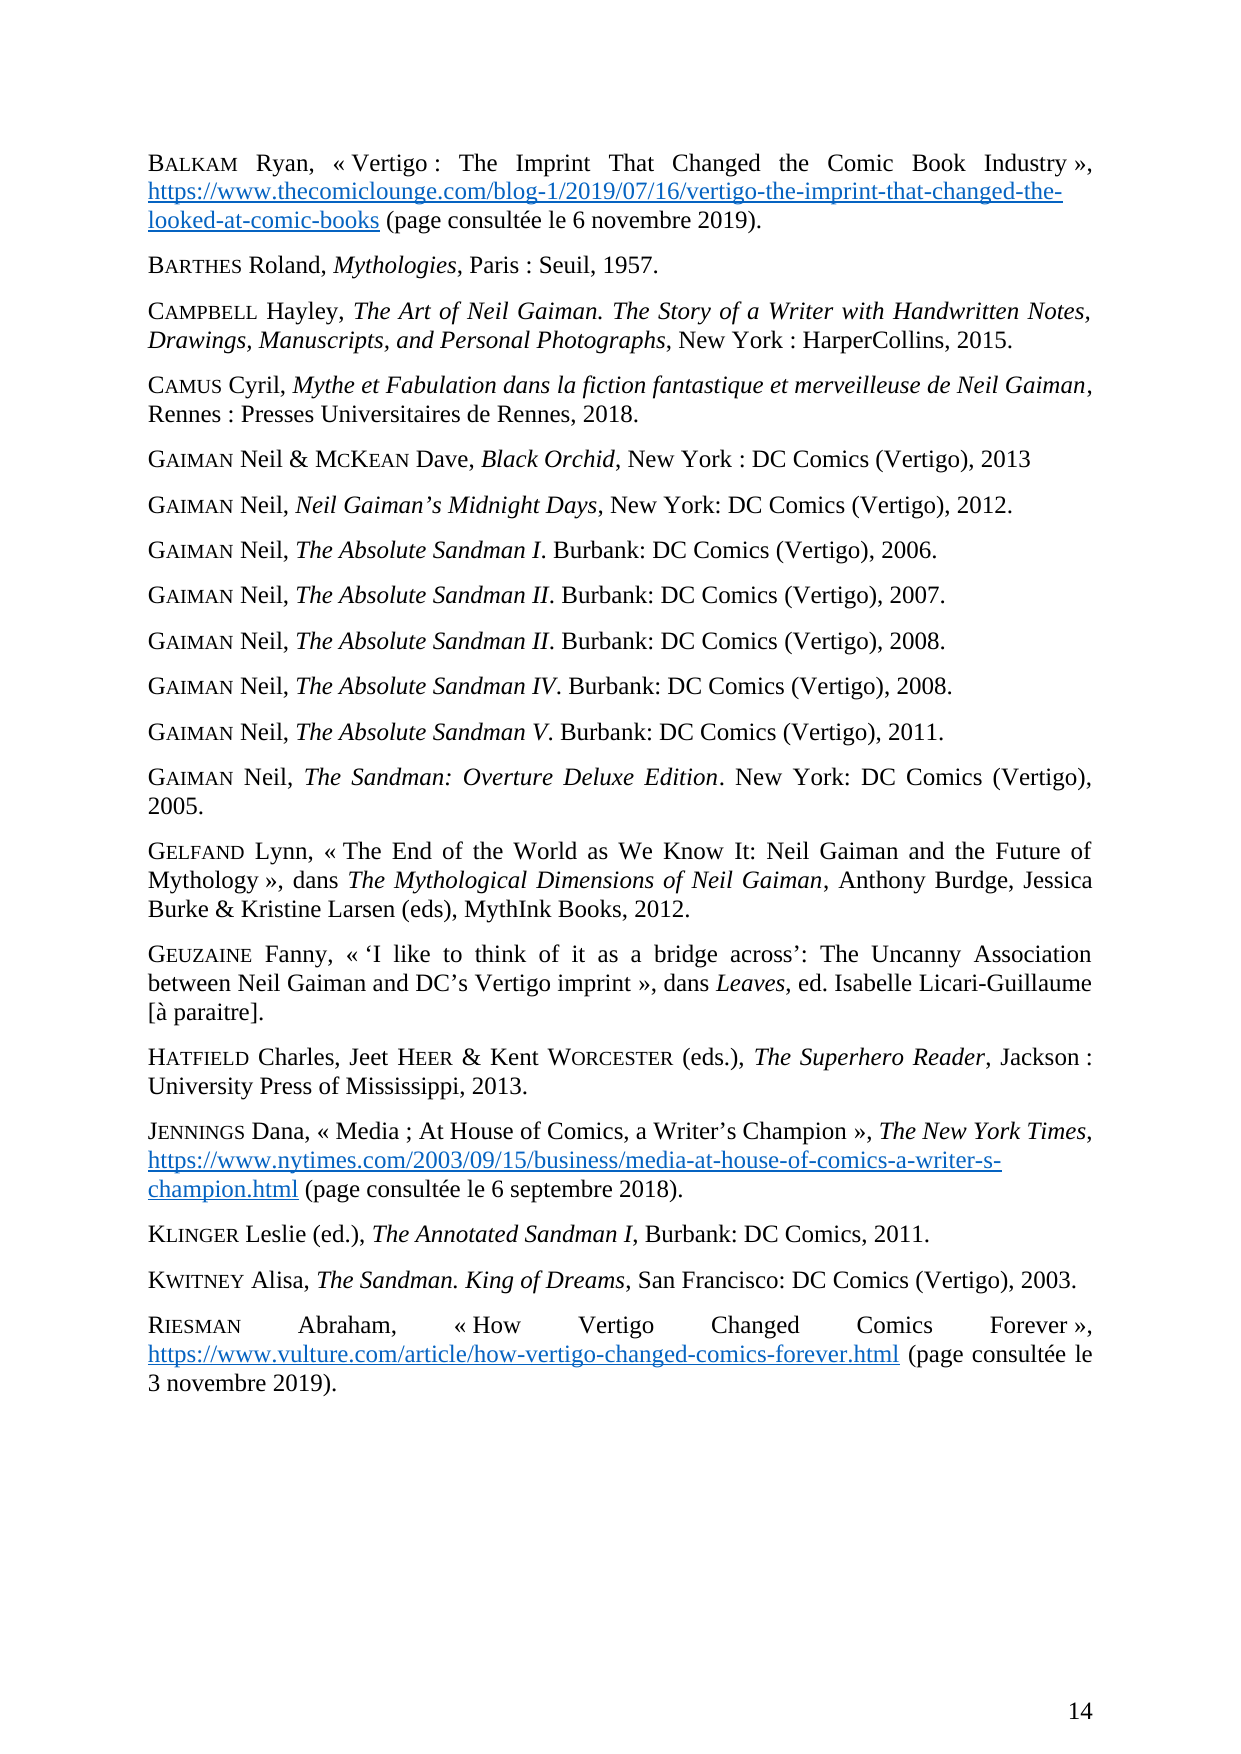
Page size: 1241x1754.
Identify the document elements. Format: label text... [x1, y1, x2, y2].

text Gaiman Neil & McKean Dave, Black Orchid, New York : DC Comics (Vertigo), 2013 [148, 444, 1093, 473]
text Riesman Abraham, « How Vertigo Changed Comics Forever », https://www.vulture.com/article/how-vertigo-changed-comics-forever.html (page consultée le 3 novembre 2019). [148, 1310, 1093, 1396]
text Jennings Dana, « Media ; At House of Comics, a Writer’s Champion », The New York Times, https://www.nytimes.com/2003/09/15/business/media-at-house-of-comics-a-writer-s-champion.html (page consultée le 6 septembre 2018). [148, 1116, 1093, 1203]
text Gaiman Neil, The Absolute Sandman I. Burbank: DC Comics (Vertigo), 2006. [148, 535, 1093, 564]
text Gaiman Neil, The Absolute Sandman IV. Burbank: DC Comics (Vertigo), 2008. [148, 671, 1093, 700]
text Gelfand Lynn, « The End of the World as We Know It: Neil Gaiman and the Future of Mythology », dans The Mythological Dimensions of Neil Gaiman, Anthony Burdge, Jessica Burke & Kristine Larsen (eds), MythInk Books, 2012. [148, 836, 1093, 923]
text Gaiman Neil, The Absolute Sandman II. Burbank: DC Comics (Vertigo), 2007. [148, 581, 1093, 609]
text Camus Cyril, Mythe et Fabulation dans la fiction fantastique et merveilleuse de Neil Gaiman, Rennes : Presses Universitaires de Rennes, 2018. [148, 370, 1093, 428]
text Gaiman Neil, The Absolute Sandman V. Burbank: DC Comics (Vertigo), 2011. [148, 717, 1093, 746]
text Geuzaine Fanny, « ‘I like to think of it as a bridge across’: The Uncanny Association between Neil Gaiman and DC’s Vertigo imprint », dans Leaves, ed. Isabelle Licari-Guillaume [à paraitre]. [148, 939, 1093, 1026]
text Kwitney Alisa, The Sandman. King of Dreams, San Francisco: DC Comics (Vertigo), 2003. [148, 1265, 1093, 1293]
text Hatfield Charles, Jeet Heer & Kent Worcester (eds.), The Superhero Reader, Jackson : University Press of Mississippi, 2013. [148, 1042, 1093, 1100]
text Barthes Roland, Mythologies, Paris : Seuil, 1957. [148, 251, 1093, 279]
text Gaiman Neil, The Absolute Sandman II. Burbank: DC Comics (Vertigo), 2008. [148, 626, 1093, 655]
text Gaiman Neil, The Sandman: Overture Deluxe Edition. New York: DC Comics (Vertigo), 2005. [148, 762, 1093, 820]
text Klinger Leslie (ed.), The Annotated Sandman I, Burbank: DC Comics, 2011. [148, 1219, 1093, 1248]
text Gaiman Neil, Neil Gaiman’s Midnight Days, New York: DC Comics (Vertigo), 2012. [148, 490, 1093, 518]
text Balkam Ryan, « Vertigo : The Imprint That Changed the Comic Book Industry », https://www.thecomiclounge.com/blog-1/2019/07/16/vertigo-the-imprint-that-changed-the-looked-at-comic-books (page consultée le 6 novembre 2019). [148, 148, 1093, 234]
text Campbell Hayley, The Art of Neil Gaiman. The Story of a Writer with Handwritten Notes, Drawings, Manuscripts, and Personal Photographs, New York : HarperCollins, 2015. [148, 296, 1093, 353]
